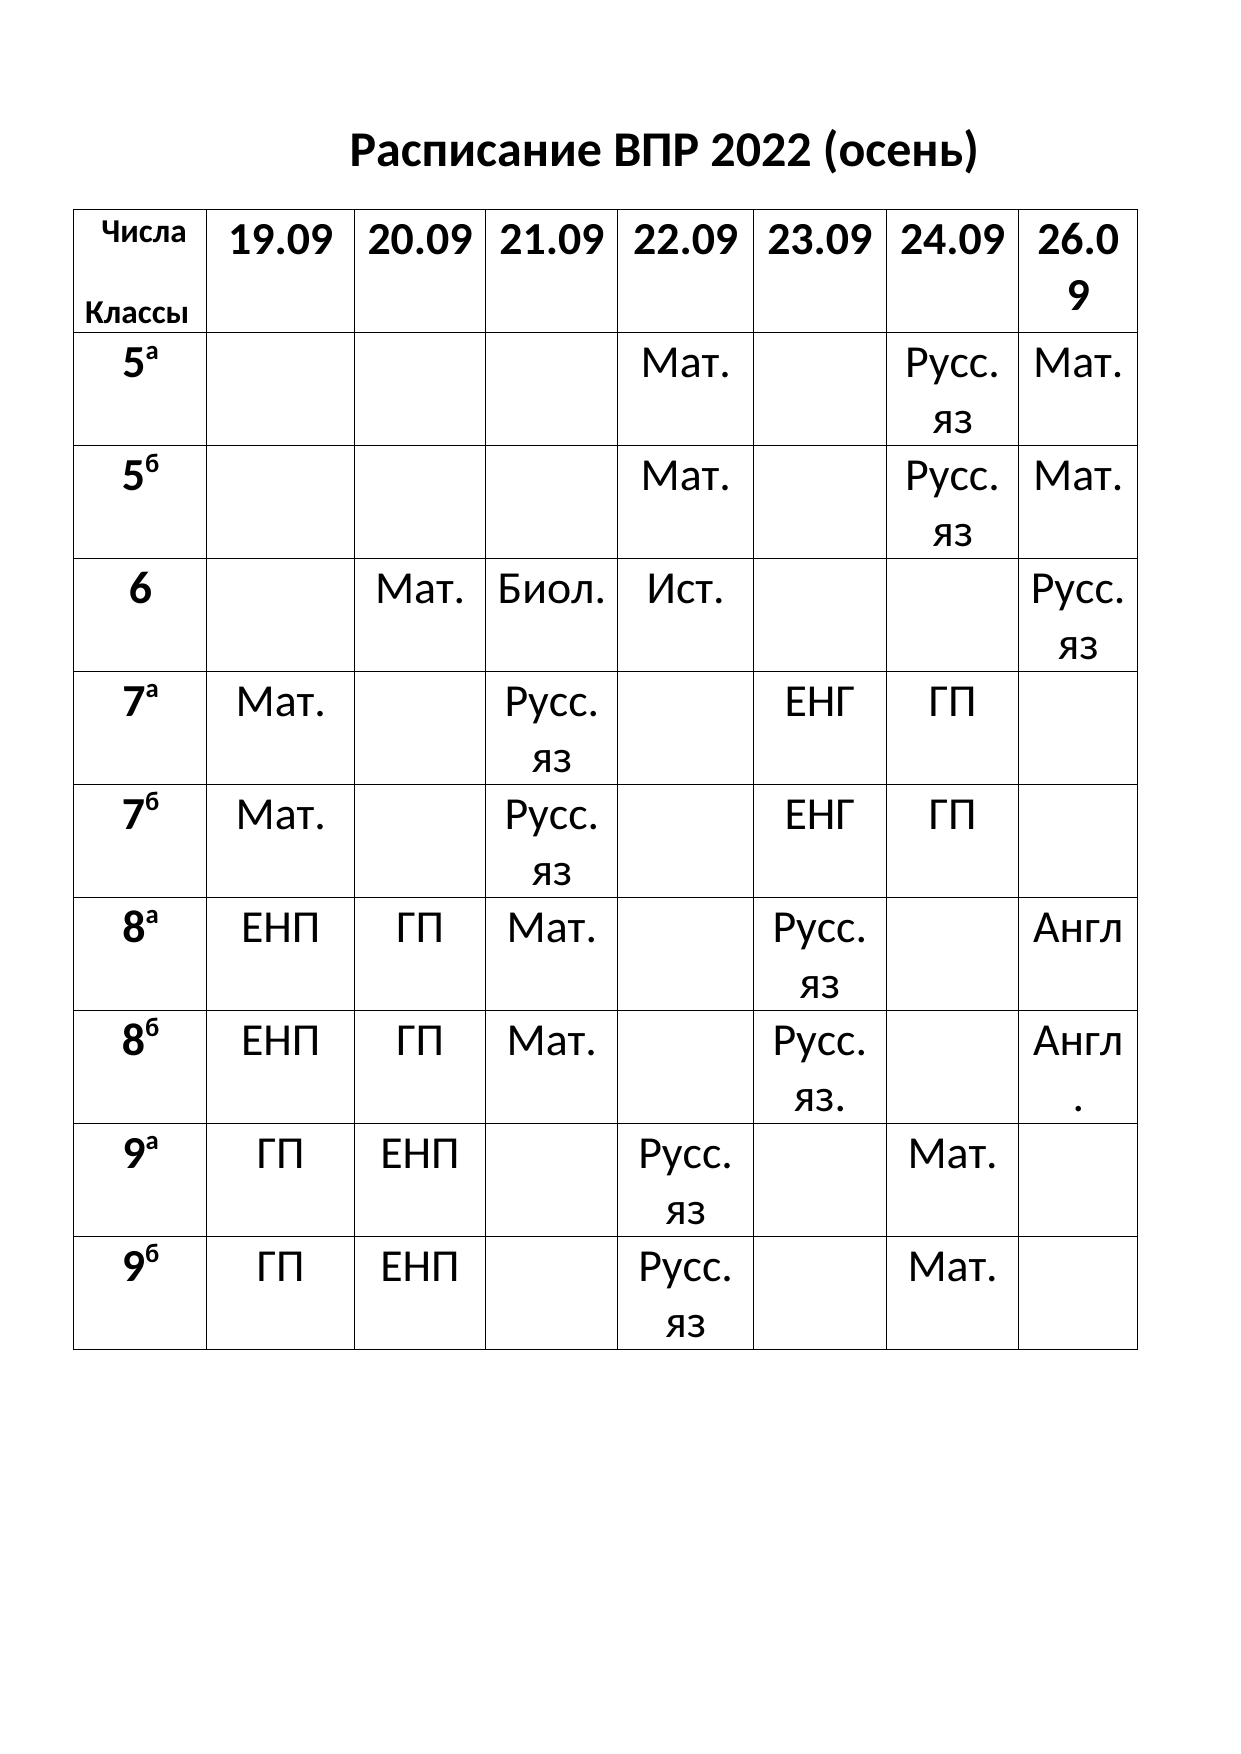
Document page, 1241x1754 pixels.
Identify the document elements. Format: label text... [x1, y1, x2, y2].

table_cell Мат. [618, 446, 753, 558]
table_cell [355, 672, 485, 784]
table_cell Мат. [486, 898, 617, 1010]
table_cell [1019, 1237, 1137, 1348]
table_cell [887, 559, 1018, 671]
table_cell Русс.яз [887, 446, 1018, 558]
table_cell Англ. [1019, 1011, 1137, 1123]
table_header 20.09 [355, 210, 485, 332]
table_cell Мат. [887, 1124, 1018, 1236]
table_cell ГП [887, 672, 1018, 784]
table_cell 7а [74, 672, 206, 784]
text Расписание ВПР 2022 (осень) [177, 118, 1152, 179]
table_header 26.09 [1019, 210, 1137, 332]
table_cell Русс.яз [754, 898, 886, 1010]
table_cell ГП [207, 1237, 354, 1348]
table_cell ЕНП [207, 1011, 354, 1123]
table_cell [486, 446, 617, 558]
table_cell ГП [355, 1011, 485, 1123]
table_header 24.09 [887, 210, 1018, 332]
table_cell [618, 898, 753, 1010]
table_cell ЕНГ [754, 785, 886, 897]
table_cell Мат. [1019, 333, 1137, 445]
table_cell [618, 672, 753, 784]
table_cell [754, 559, 886, 671]
table_cell Мат. [355, 559, 485, 671]
table_cell Русс.яз [618, 1124, 753, 1236]
table_cell ГП [207, 1124, 354, 1236]
table_cell [754, 1124, 886, 1236]
table_cell [754, 446, 886, 558]
table_cell Русс.яз [486, 785, 617, 897]
table_cell [754, 1237, 886, 1348]
table_cell Русс.яз [887, 333, 1018, 445]
table_cell [618, 1011, 753, 1123]
table_cell Русс.яз [1019, 559, 1137, 671]
table_cell [207, 559, 354, 671]
table_cell 9б [74, 1237, 206, 1348]
table_cell ЕНП [207, 898, 354, 1010]
table_cell ГП [887, 785, 1018, 897]
table_cell 5б [74, 446, 206, 558]
table_cell [207, 333, 354, 445]
table_cell [1019, 672, 1137, 784]
table_cell Мат. [887, 1237, 1018, 1348]
table_header 21.09 [486, 210, 617, 332]
table_cell Мат. [207, 672, 354, 784]
table_cell [618, 785, 753, 897]
table_cell ЕНГ [754, 672, 886, 784]
table_cell [1019, 785, 1137, 897]
table_cell [355, 333, 485, 445]
table_header Числа Классы [74, 210, 206, 332]
table_cell [887, 1011, 1018, 1123]
table_cell [887, 898, 1018, 1010]
table_cell 7б [74, 785, 206, 897]
table_cell Ист. [618, 559, 753, 671]
table_cell Мат. [207, 785, 354, 897]
table_header 23.09 [754, 210, 886, 332]
table_cell 6 [74, 559, 206, 671]
table_cell 9а [74, 1124, 206, 1236]
table_cell Англ [1019, 898, 1137, 1010]
table_cell [355, 446, 485, 558]
table_cell [754, 333, 886, 445]
table_cell ЕНП [355, 1237, 485, 1348]
table_cell [486, 333, 617, 445]
table_cell Русс.яз [618, 1237, 753, 1348]
table_cell [486, 1124, 617, 1236]
table_cell ЕНП [355, 1124, 485, 1236]
table_cell Мат. [618, 333, 753, 445]
table_cell Мат. [486, 1011, 617, 1123]
table_cell [486, 1237, 617, 1348]
table_cell [355, 785, 485, 897]
table_cell 5а [74, 333, 206, 445]
table_header 22.09 [618, 210, 753, 332]
table_cell 8б [74, 1011, 206, 1123]
table_cell Мат. [1019, 446, 1137, 558]
table_header 19.09 [207, 210, 354, 332]
table_cell Биол. [486, 559, 617, 671]
table_cell Русс.яз. [754, 1011, 886, 1123]
table_cell ГП [355, 898, 485, 1010]
table_cell [1019, 1124, 1137, 1236]
table_cell Русс.яз [486, 672, 617, 784]
table_cell [207, 446, 354, 558]
table_cell 8а [74, 898, 206, 1010]
